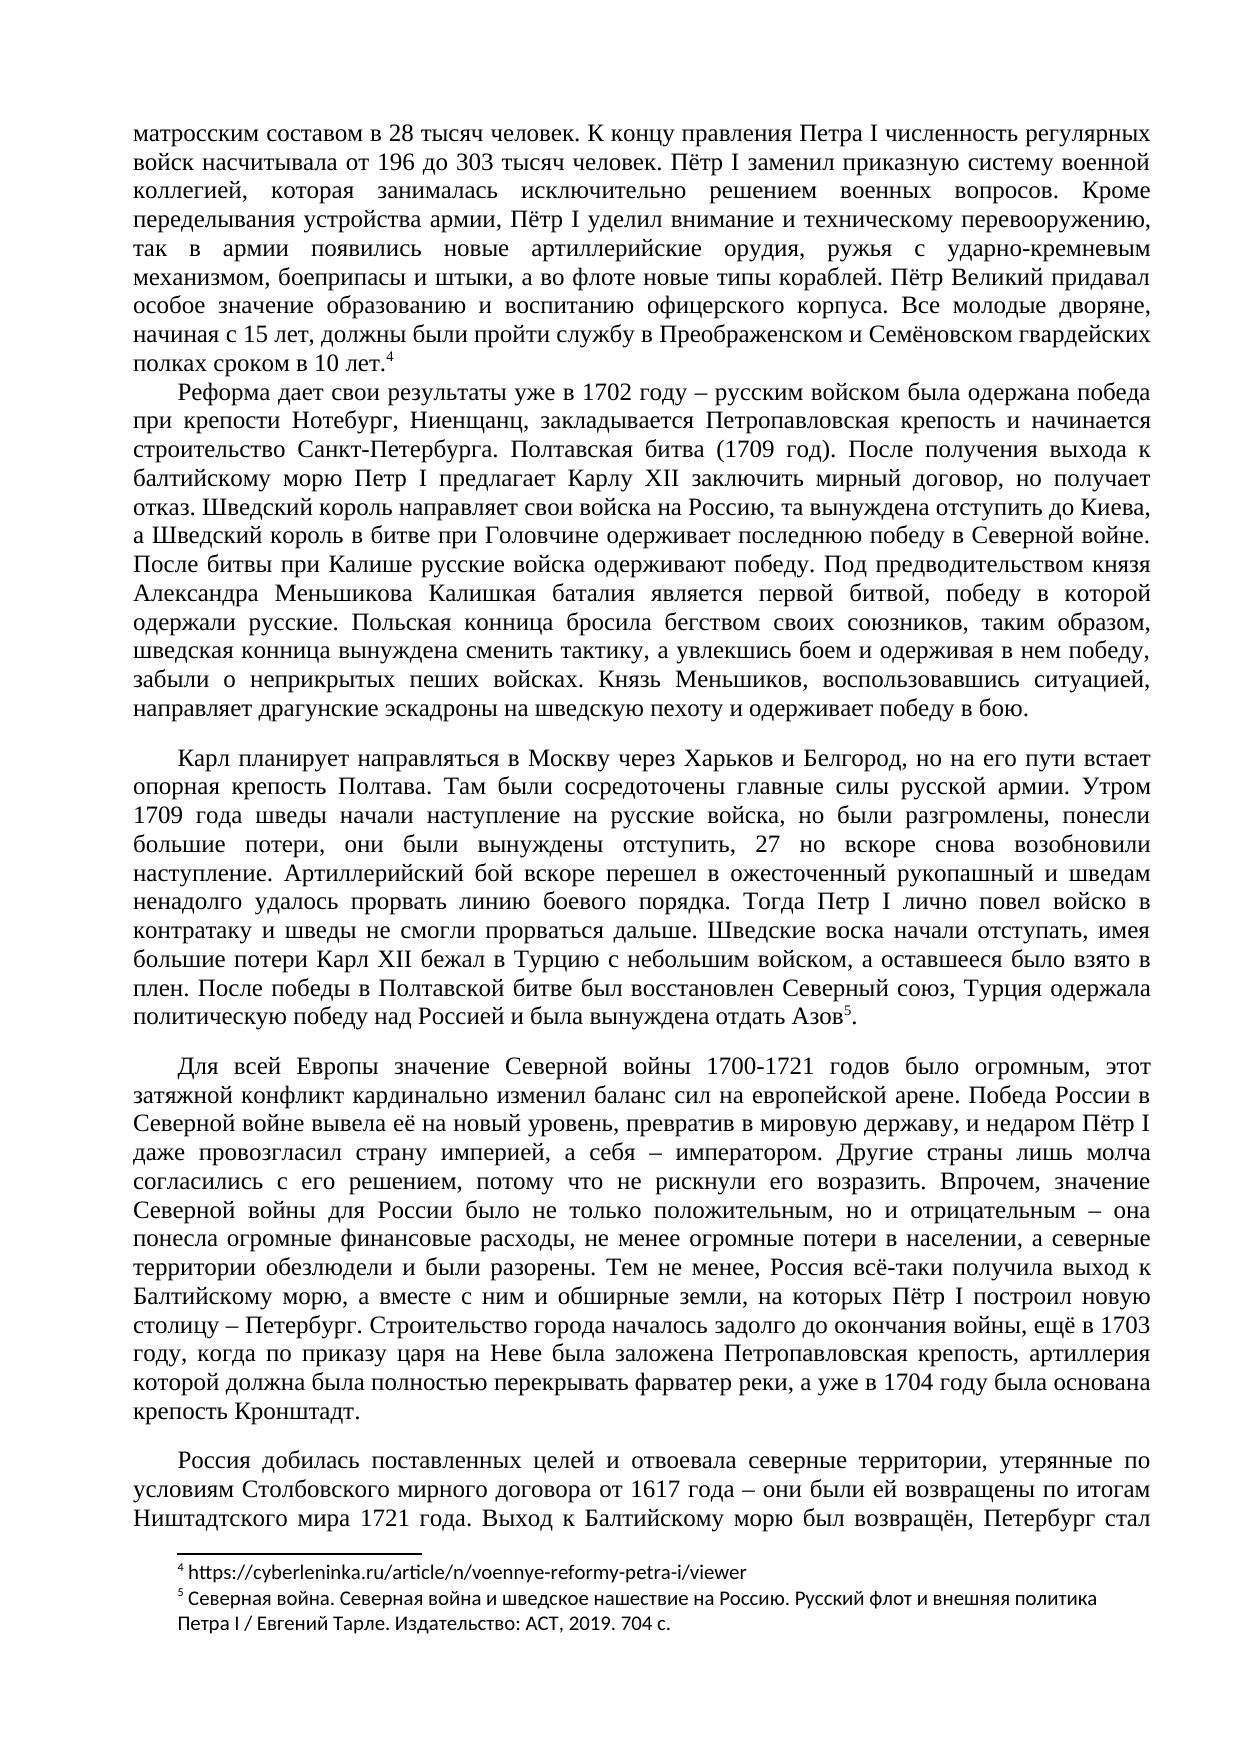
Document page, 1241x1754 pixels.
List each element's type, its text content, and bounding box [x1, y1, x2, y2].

text Для всей Европы значение Северной войны 1700-1721 годов было огромным, этот затяжной конфликт кардинально изменил баланс сил на европейской арене. Победа России в Северной войне вывела её на новый уровень, превратив в мировую державу, и недаром Пётр I даже провозгласил страну империей, а себя – императором. Другие страны лишь молча согласились с его решением, потому что не рискнули его возразить. Впрочем, значение Северной войны для России было не только положительным, но и отрицательным – она понесла огромные финансовые расходы, не менее огромные потери в населении, а северные территории обезлюдели и были разорены. Тем не менее, Россия всё-таки получила выход к Балтийскому морю, а вместе с ним и обширные земли, на которых Пётр I построил новую столицу – Петербург. Строительство города началось задолго до окончания войны, ещё в 1703 году, когда по приказу царя на Неве была заложена Петропавловская крепость, артиллерия которой должна была полностью перекрывать фарватер реки, а уже в 1704 году была основана крепость Кронштадт. [133, 1051, 1152, 1425]
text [133, 118, 1152, 377]
text Карл планирует направляться в Москву через Харьков и Белгород, но на его пути встает опорная крепость Полтава. Там были сосредоточены главные силы русской армии. Утром 1709 года шведы начали наступление на русские войска, но были разгромлены, понесли большие потери, они были вынуждены отступить, 27 но вскоре снова возобновили наступление. Артиллерийский бой вскоре перешел в ожесточенный рукопашный и шведам ненадолго удалось прорвать линию боевого порядка. Тогда Петр I лично повел войско в контратаку и шведы не смогли прорваться дальше. Шведские воска начали отступать, имея большие потери Карл XII бежал в Турцию с небольшим войском, а оставшееся было взято в плен. После победы в Полтавской битве был восстановлен Северный союз, Турция одержала политическую победу над Россией и была вынуждена отдать Азов. [133, 743, 1152, 1030]
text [133, 1446, 1152, 1532]
text Реформа дает свои результаты уже в 1702 году – русским войском была одержана победа при крепости Нотебург, Ниенщанц, закладывается Петропавловская крепость и начинается строительство Санкт-Петербурга. Полтавская битва (1709 год). После получения выхода к балтийскому морю Петр I предлагает Карлу XII заключить мирный договор, но получает отказ. Шведский король направляет свои войска на Россию, та вынуждена отступить до Киева, а Шведский король в битве при Головчине одерживает последнюю победу в Северной войне. После битвы при Калише русские войска одерживают победу. Под предводительством князя Александра Меньшикова Калишкая баталия является первой битвой, победу в которой одержали русские. Польская конница бросила бегством своих союзников, таким образом, шведская конница вынуждена сменить тактику, а увлекшись боем и одерживая в нем победу, забыли о неприкрытых пеших войсках. Князь Меньшиков, воспользовавшись ситуацией, направляет драгунские эскадроны на шведскую пехоту и одерживает победу в бою. [133, 377, 1152, 722]
